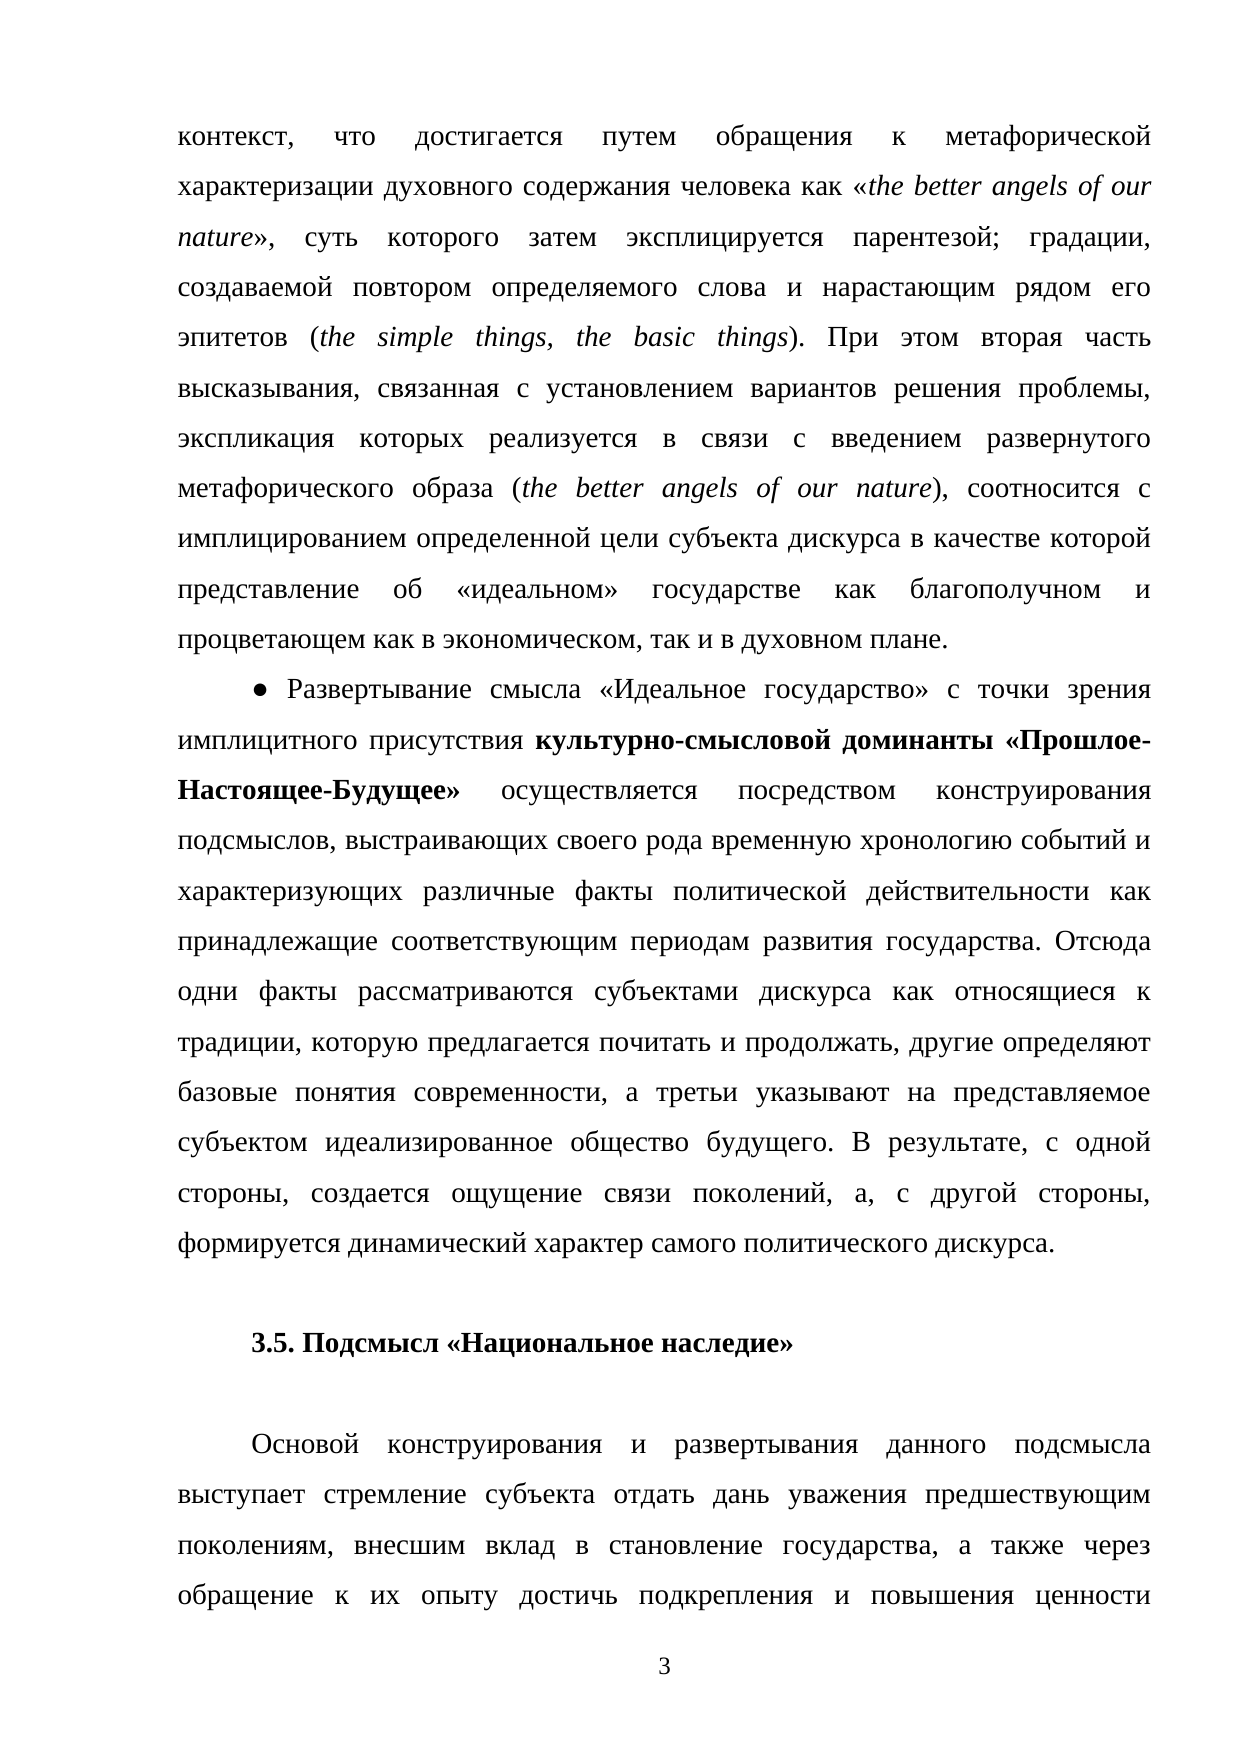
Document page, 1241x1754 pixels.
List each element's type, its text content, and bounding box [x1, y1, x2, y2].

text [177, 1426, 1152, 1611]
text ● Развертывание смысла «Идеальное государство» с точки зрения имплицитного присутствия культурно-смысловой доминанты «Прошлое-Настоящее-Будущее» осуществляется посредством конструирования подсмыслов, выстраивающих своего рода временную хронологию событий и характеризующих различные факты политической действительности как принадлежащие соответствующим периодам развития государства. Отсюда одни факты рассматриваются субъектами дискурса как относящиеся к традиции, которую предлагается почитать и продолжать, другие определяют базовые понятия современности, а третьи указывают на представляемое субъектом идеализированное общество будущего. В результате, с одной стороны, создается ощущение связи поколений, а, с другой стороны, формируется динамический характер самого политического дискурса. [177, 672, 1152, 1258]
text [177, 118, 1152, 655]
subtitle 3.5. Подсмысл «Национальное наследие» [177, 1326, 1152, 1359]
